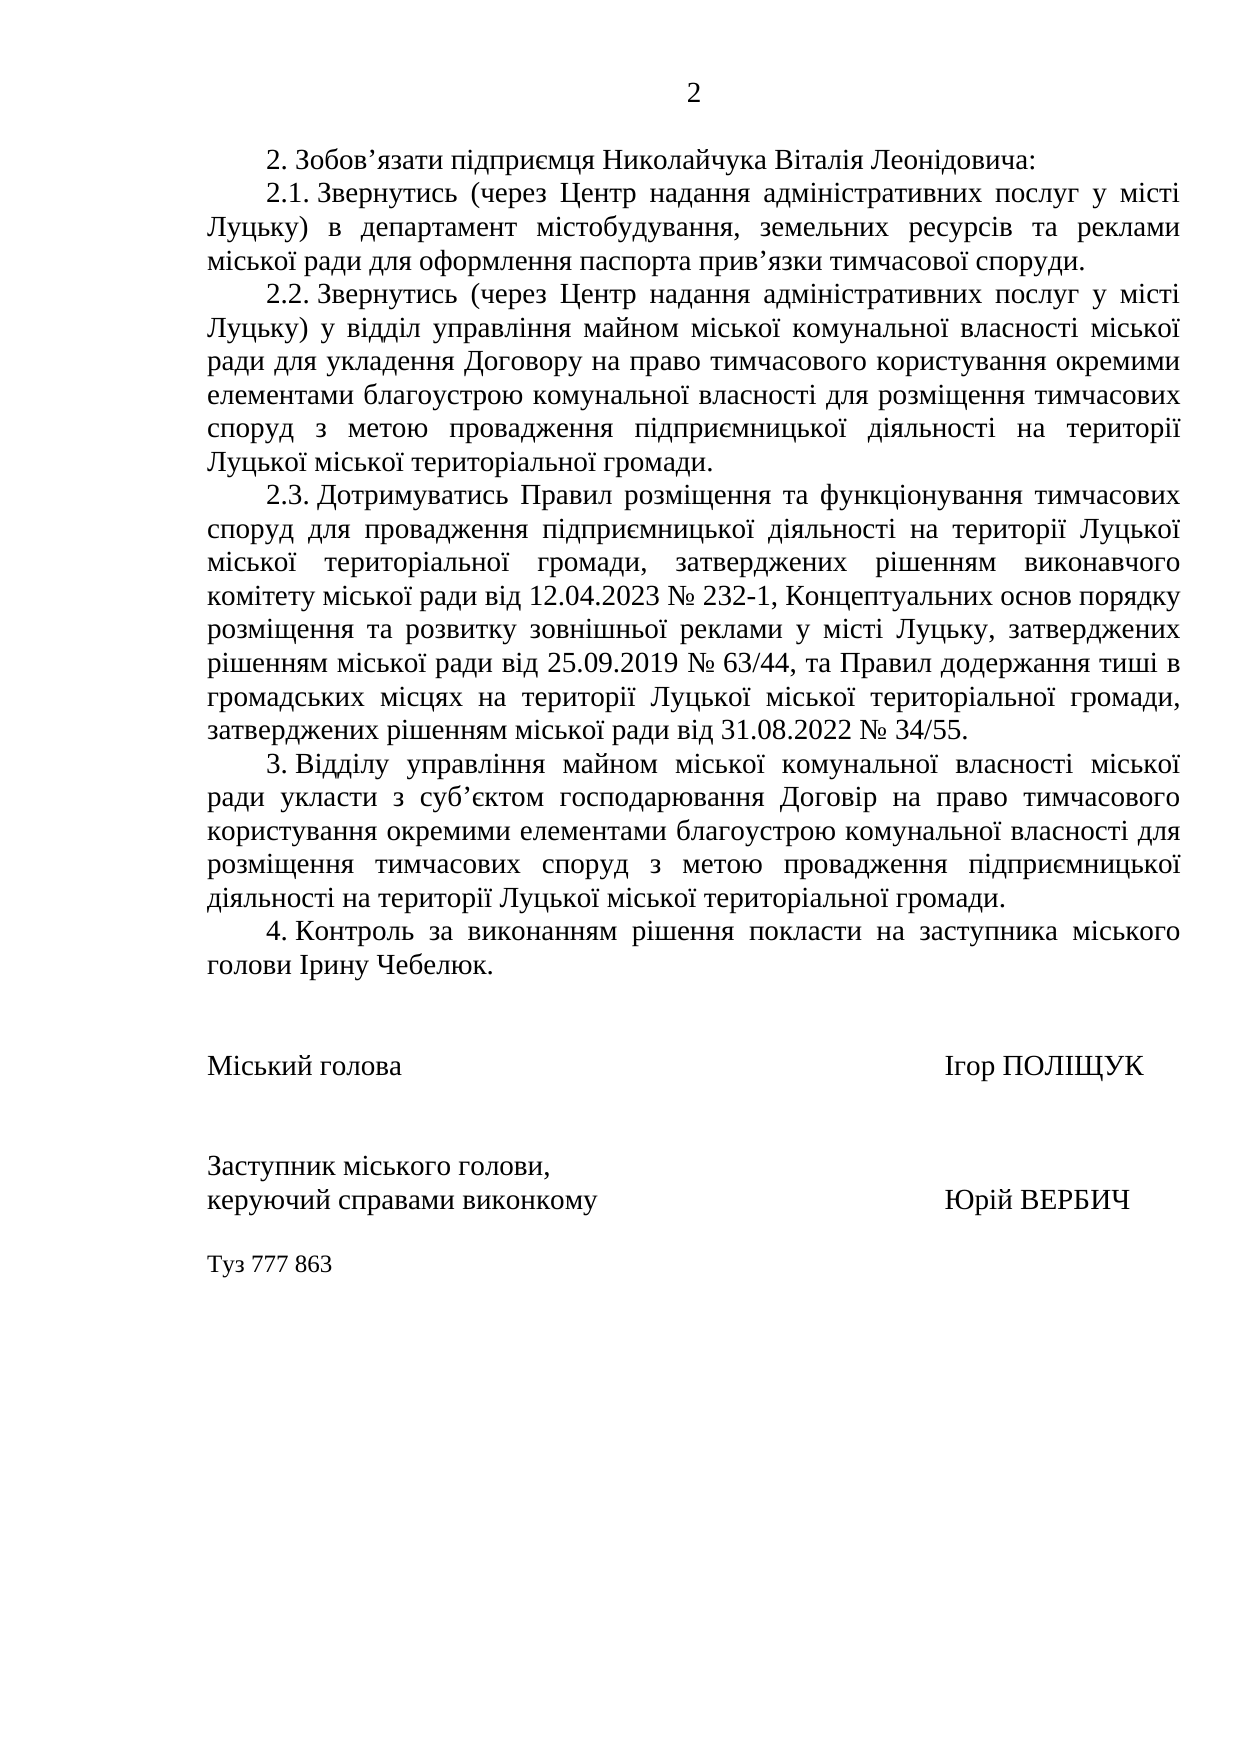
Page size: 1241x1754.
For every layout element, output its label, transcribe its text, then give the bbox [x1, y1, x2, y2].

text Туз 777 863 [207, 1249, 1181, 1278]
text керуючий справами виконкому Юрій ВЕРБИЧ [207, 1182, 1181, 1215]
text 2. Зобов’язати підприємця Николайчука Віталія Леонідовича: [207, 142, 1181, 176]
text 2.3. Дотримуватись Правил розміщення та функціонування тимчасових споруд для провадження підприємницької діяльності на території Луцької міської територіальної громади, затверджених рішенням виконавчого комітету міської ради від 12.04.2023 № 232-1, Концептуальних основ порядку розміщення та розвитку зовнішньої реклами у місті Луцьку, затверджених рішенням міської ради від 25.09.2019 № 63/44, та Правил додержання тиші в громадських місцях на території Луцької міської територіальної громади, затверджених рішенням міської ради від 31.08.2022 № 34/55. [207, 477, 1181, 746]
text 2.2. Звернутись (через Центр надання адміністративних послуг у місті Луцьку) у відділ управління майном міської комунальної власності міської ради для укладення Договору на право тимчасового користування окремими елементами благоустрою комунальної власності для розміщення тимчасових споруд з метою провадження підприємницької діяльності на території Луцької міської територіальної громади. [207, 276, 1181, 477]
text Заступник міського голови, [207, 1148, 1181, 1182]
text 3. Відділу управління майном міської комунальної власності міської ради укласти з суб’єктом господарювання Договір на право тимчасового користування окремими елементами благоустрою комунальної власності для розміщення тимчасових споруд з метою провадження підприємницької діяльності на території Луцької міської територіальної громади. [207, 746, 1181, 913]
text 2.1. Звернутись (через Центр надання адміністративних послуг у місті Луцьку) в департамент містобудування, земельних ресурсів та реклами міської ради для оформлення паспорта прив’язки тимчасової споруди. [207, 176, 1181, 276]
text Міський голова Ігор ПОЛІЩУК [207, 1048, 1181, 1081]
text 4. Контроль за виконанням рішення покласти на заступника міського голови Ірину Чебелюк. [207, 913, 1181, 981]
